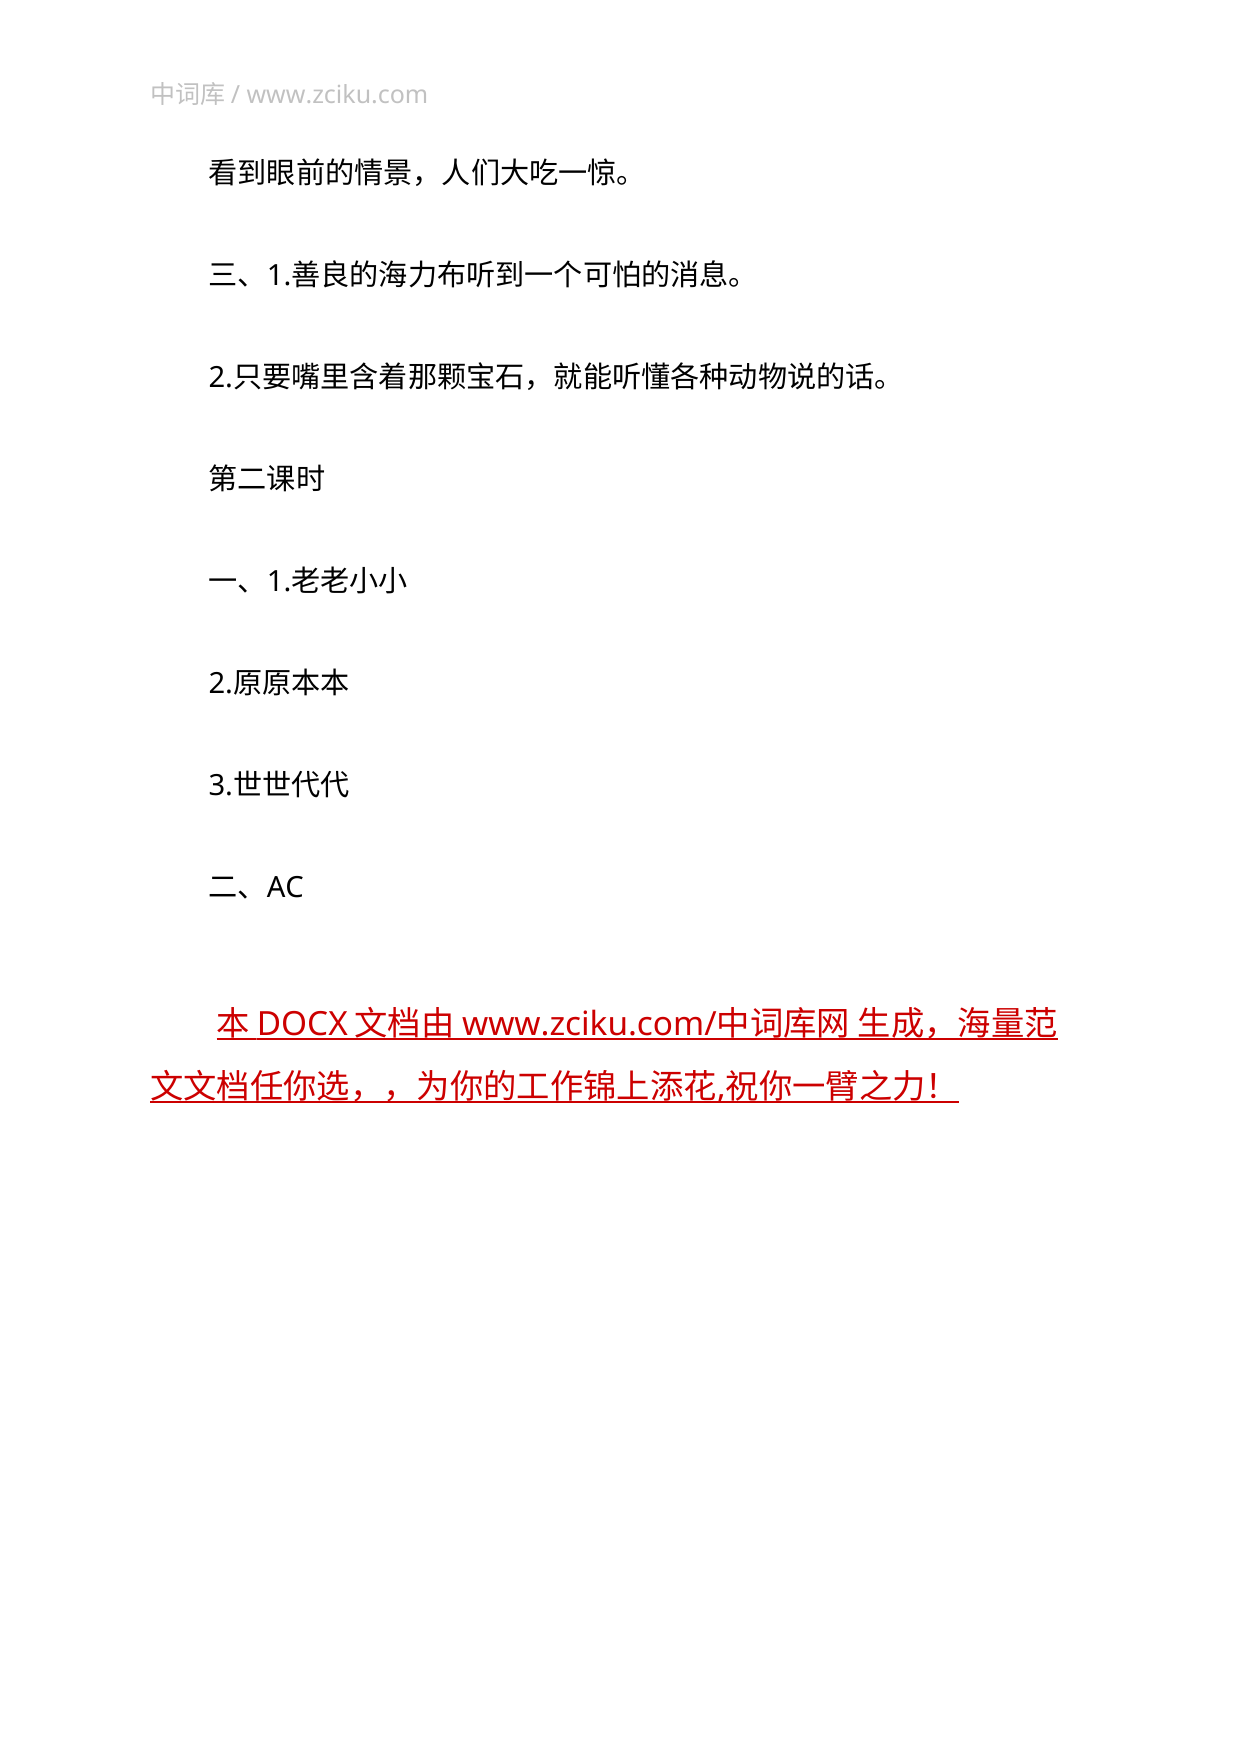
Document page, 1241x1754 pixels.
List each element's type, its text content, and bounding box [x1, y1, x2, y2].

text 二、AC [150, 863, 1090, 906]
text 2.原原本本 [150, 659, 1090, 702]
text 看到眼前的情景，人们大吃一惊。 [150, 150, 1090, 192]
text 3.世世代代 [150, 761, 1090, 804]
text 三、1.善良的海力布听到一个可怕的消息。 [150, 252, 1090, 294]
text 一、1.老老小小 [150, 557, 1090, 600]
text 第二课时 [150, 456, 1090, 498]
text 本DOCX文档由 www.zciku.com/中词库网 生成，海量范文文档任你选，，为你的工作锦上添花,祝你一臂之力！ [150, 997, 1090, 1108]
text 2.只要嘴里含着那颗宝石，就能听懂各种动物说的话。 [150, 354, 1090, 396]
